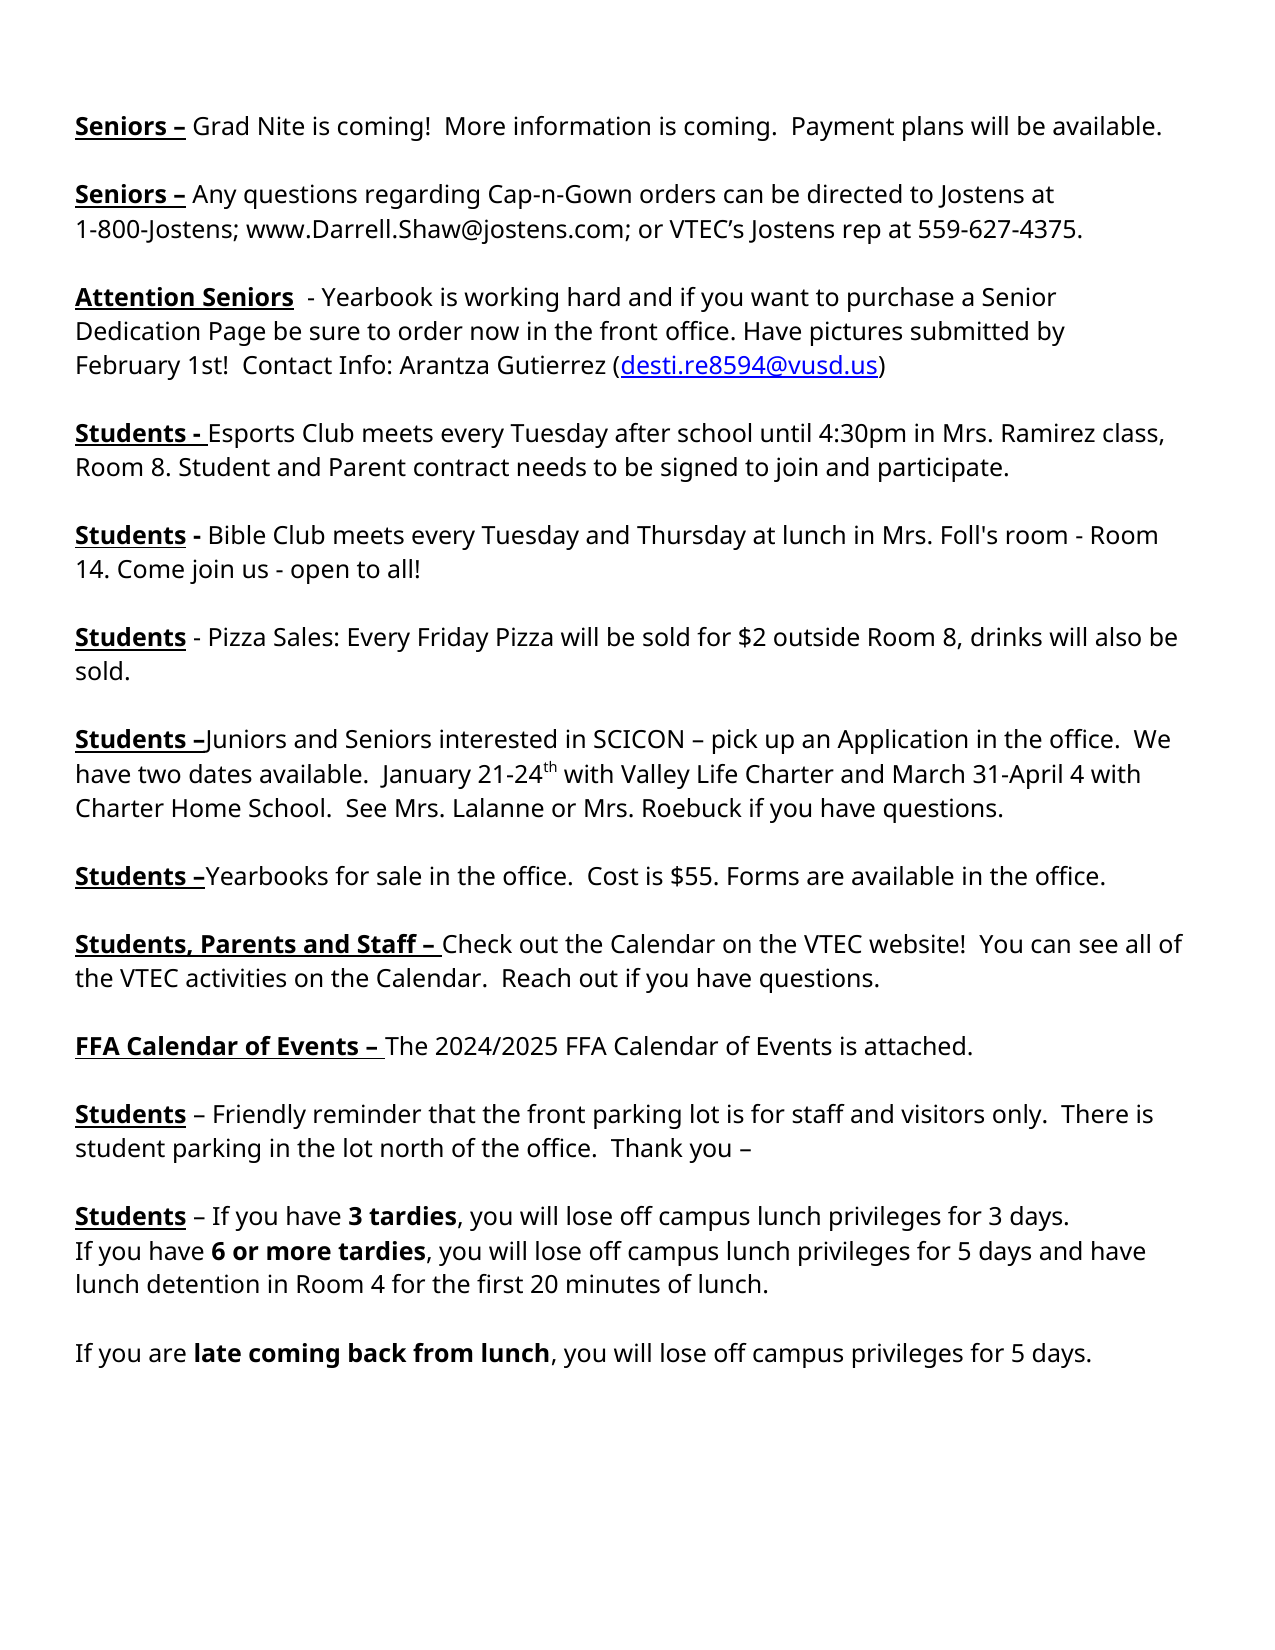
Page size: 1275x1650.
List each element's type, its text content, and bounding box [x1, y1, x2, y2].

text Seniors – Grad Nite is coming! More information is coming. Payment plans will be available. [75, 109, 1200, 143]
text Students – Friendly reminder that the front parking lot is for staff and visitors only. There is student parking in the lot north of the office. Thank you – [75, 1097, 1200, 1165]
text Students - Bible Club meets every Tuesday and Thursday at lunch in Mrs. Foll's room - Room 14. Come join us - open to all! [75, 518, 1200, 586]
text If you are late coming back from lunch, you will lose off campus privileges for 5 days. [75, 1335, 1200, 1369]
text FFA Calendar of Events – The 2024/2025 FFA Calendar of Events is attached. [75, 1029, 1200, 1063]
text Students, Parents and Staff – Check out the Calendar on the VTEC website! You can see all of the VTEC activities on the Calendar. Reach out if you have questions. [75, 927, 1200, 995]
text If you have 6 or more tardies, you will lose off campus lunch privileges for 5 days and have lunch detention in Room 4 for the first 20 minutes of lunch. [75, 1233, 1200, 1301]
text Students - Esports Club meets every Tuesday after school until 4:30pm in Mrs. Ramirez class, Room 8. Student and Parent contract needs to be signed to join and participate. [75, 416, 1200, 484]
text 1-800-Jostens; www.Darrell.Shaw@jostens.com; or VTEC’s Jostens rep at 559-627-4375. [75, 211, 1200, 245]
text Seniors – Any questions regarding Cap-n-Gown orders can be directed to Jostens at [75, 177, 1200, 211]
text Students –Juniors and Seniors interested in SCICON – pick up an Application in the office. We have two dates available. January 21-24th with Valley Life Charter and March 31-April 4 with Charter Home School. See Mrs. Lalanne or Mrs. Roebuck if you have questions. [75, 722, 1200, 824]
text Students - Pizza Sales: Every Friday Pizza will be sold for $2 outside Room 8, drinks will also be sold. [75, 620, 1200, 688]
text Students – If you have 3 tardies, you will lose off campus lunch privileges for 3 days. [75, 1199, 1200, 1233]
text Students –Yearbooks for sale in the office. Cost is $55. Forms are available in the office. [75, 858, 1200, 892]
text Attention Seniors - Yearbook is working hard and if you want to purchase a Senior Dedication Page be sure to order now in the front office. Have pictures submitted by February 1st! Contact Info: Arantza Gutierrez (desti.re8594@vusd.us) [75, 279, 1200, 382]
